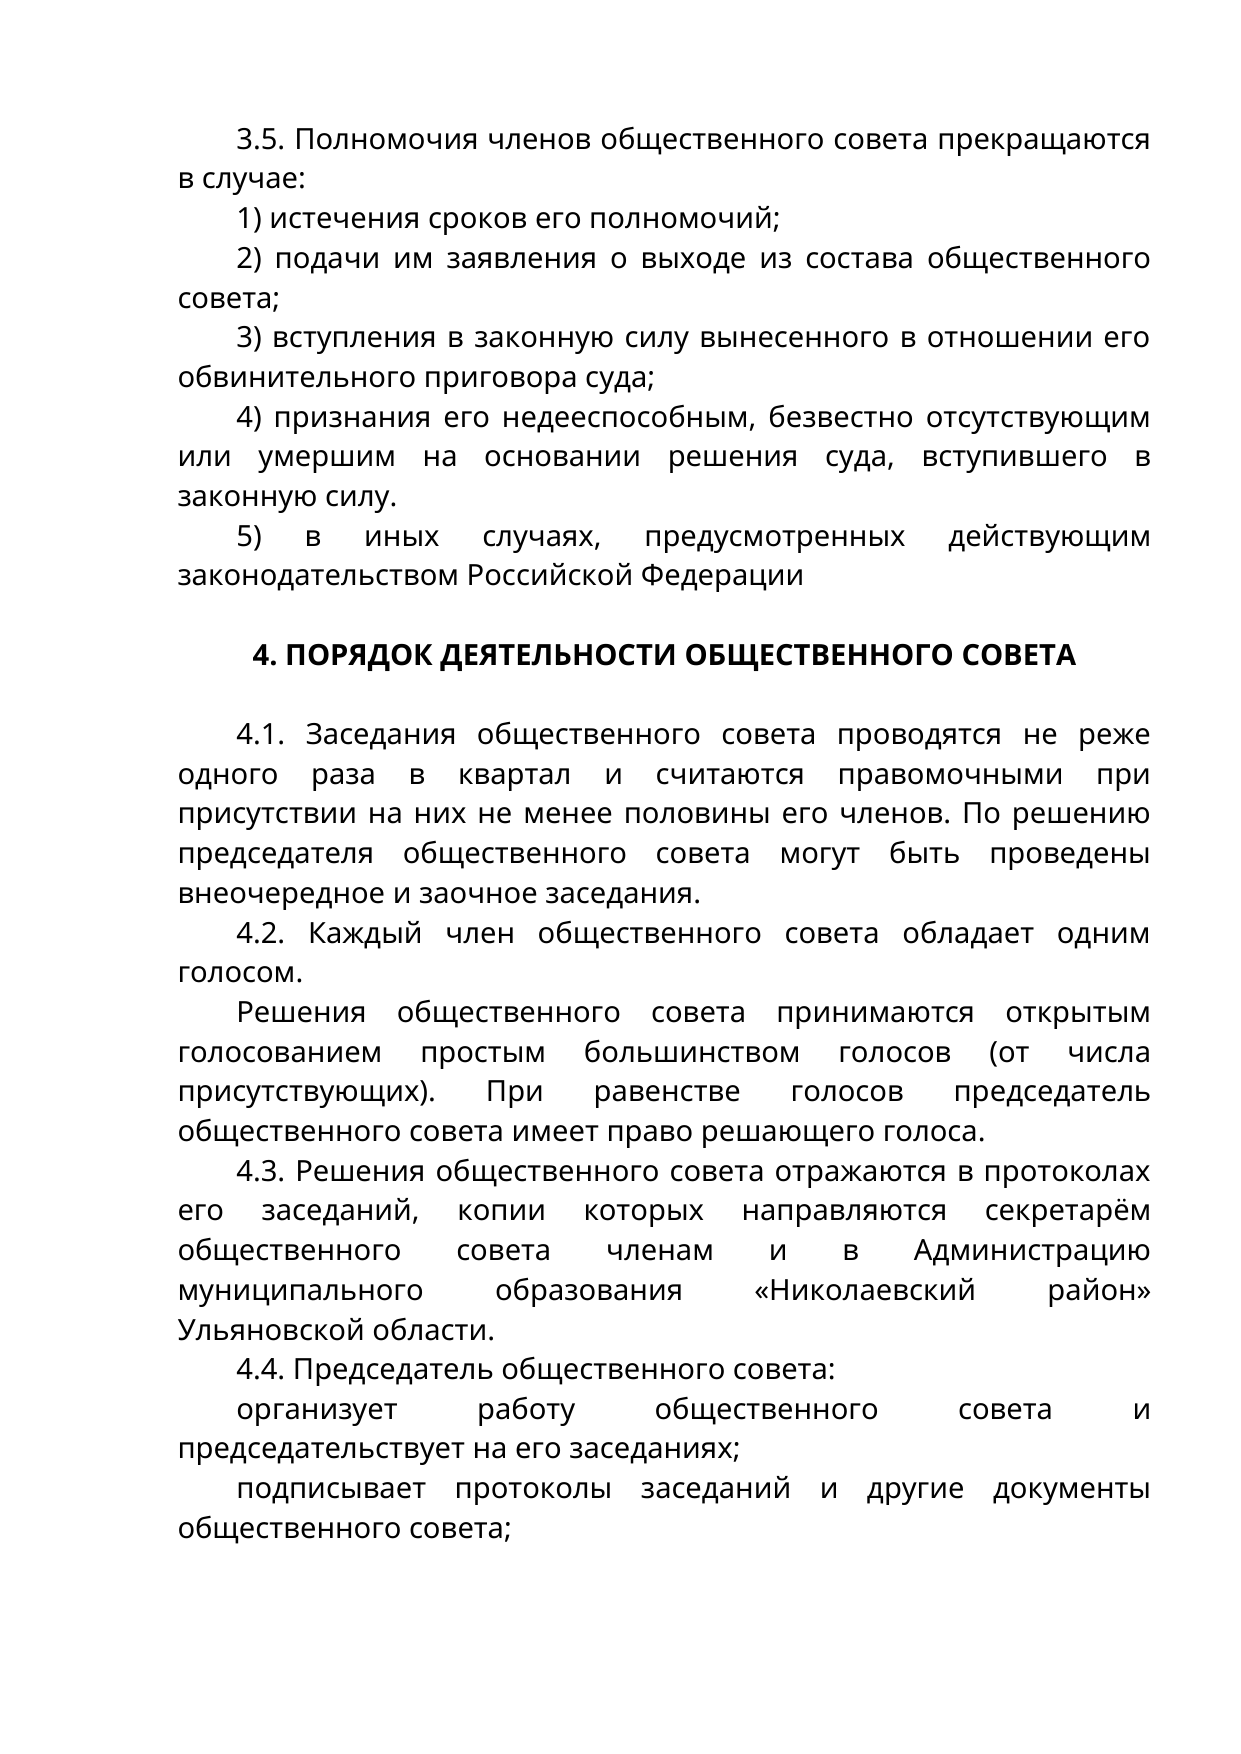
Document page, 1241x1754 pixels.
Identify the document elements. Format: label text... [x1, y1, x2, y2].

text Решения общественного совета принимаются открытым голосованием простым большинством голосов (от числа присутствующих). При равенстве голосов председатель общественного совета имеет право решающего голоса. [177, 991, 1152, 1150]
text 4.2. Каждый член общественного совета обладает одним голосом. [177, 912, 1152, 991]
text 4. ПОРЯДОК ДЕЯТЕЛЬНОСТИ ОБЩЕСТВЕННОГО СОВЕТА [177, 634, 1152, 674]
text 5) в иных случаях, предусмотренных действующим законодательством Российской Федерации [177, 515, 1152, 594]
text 4.4. Председатель общественного совета: [177, 1348, 1152, 1388]
text 1) истечения сроков его полномочий; [177, 197, 1152, 237]
text подписывает протоколы заседаний и другие документы общественного совета; [177, 1467, 1152, 1547]
text 3) вступления в законную силу вынесенного в отношении его обвинительного приговора суда; [177, 317, 1152, 396]
text 2) подачи им заявления о выходе из состава общественного совета; [177, 237, 1152, 317]
text 4.1. Заседания общественного совета проводятся не реже одного раза в квартал и считаются правомочными при присутствии на них не менее половины его членов. По решению председателя общественного совета могут быть проведены внеочередное и заочное заседания. [177, 713, 1152, 912]
text организует работу общественного совета и председательствует на его заседаниях; [177, 1388, 1152, 1467]
text 4.3. Решения общественного совета отражаются в протоколах его заседаний, копии которых направляются секретарём общественного совета членам и в Администрацию муниципального образования «Николаевский район» Ульяновской области. [177, 1150, 1152, 1348]
text 3.5. Полномочия членов общественного совета прекращаются в случае: [177, 118, 1152, 197]
text 4) признания его недееспособным, безвестно отсутствующим или умершим на основании решения суда, вступившего в законную силу. [177, 396, 1152, 515]
